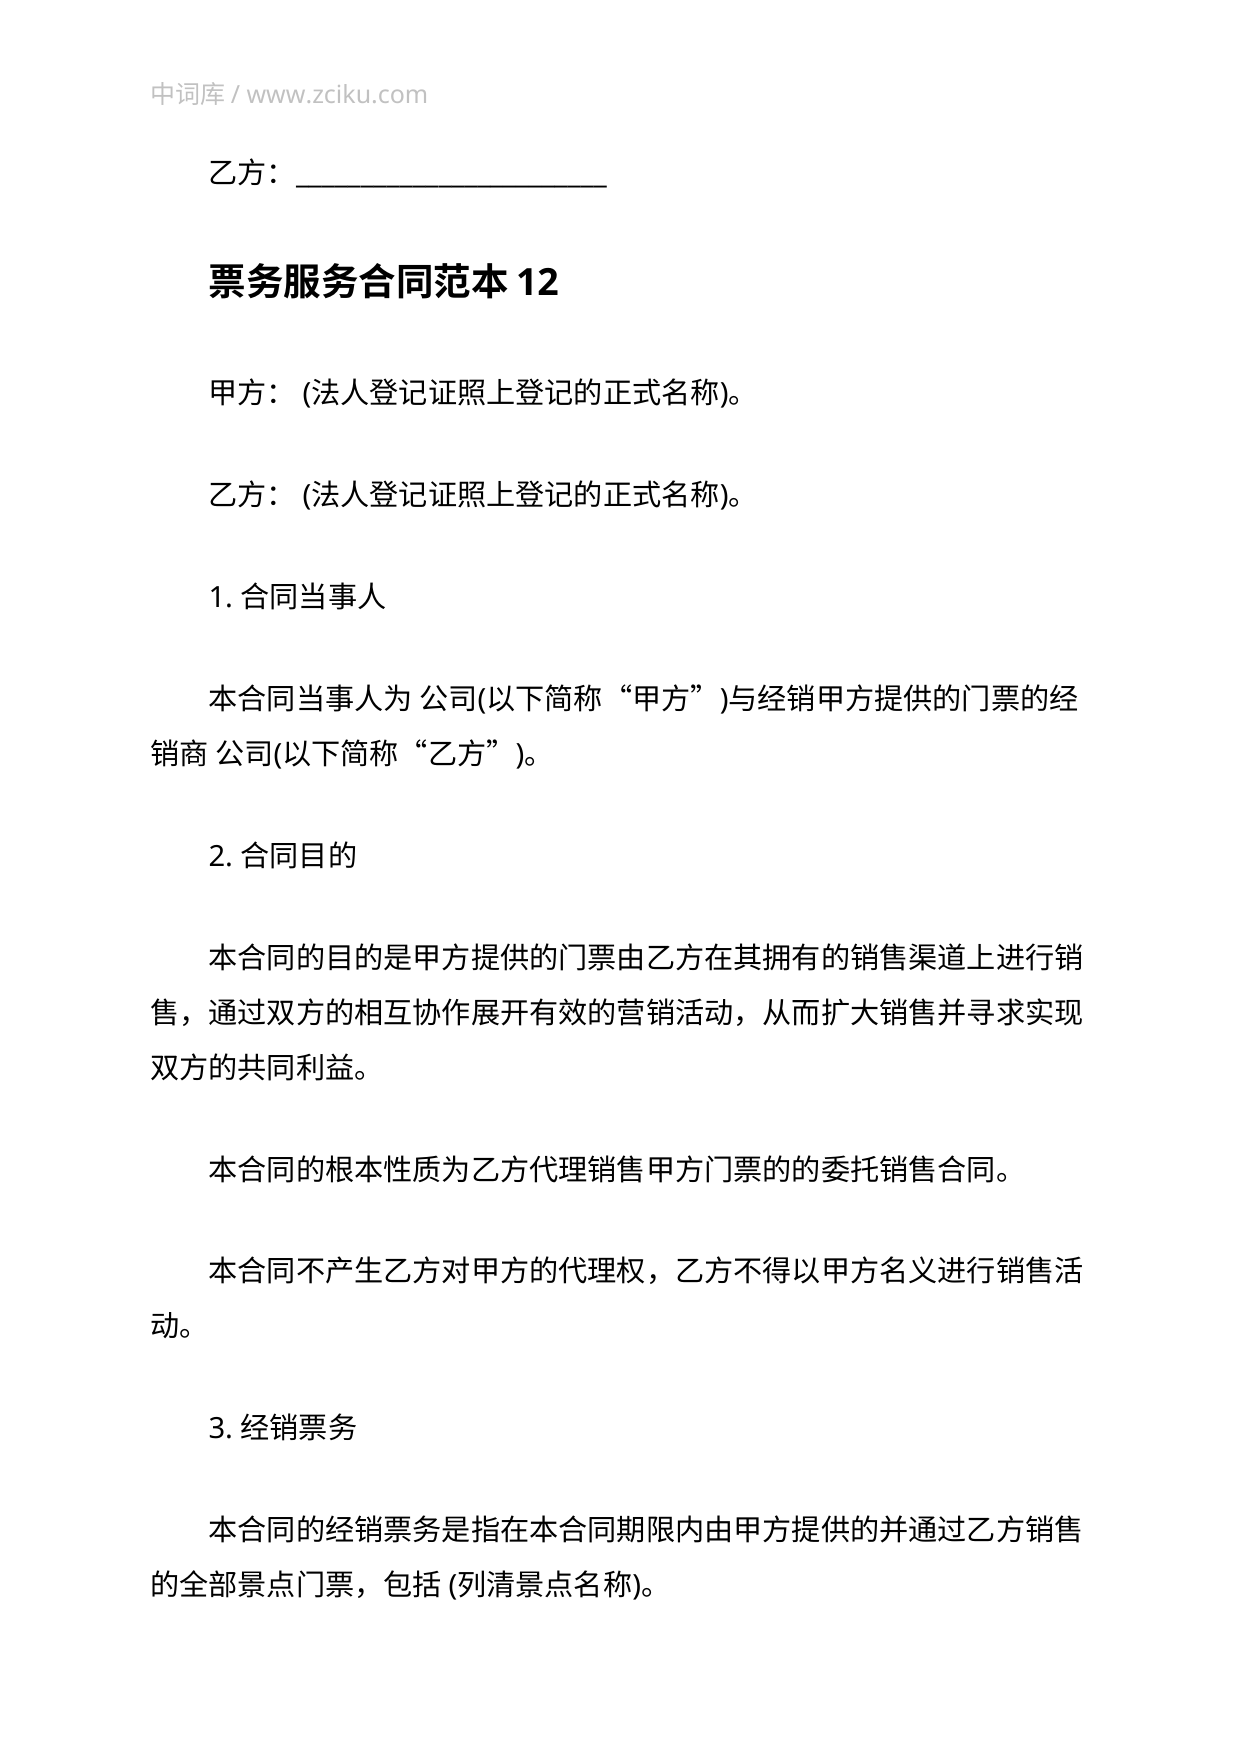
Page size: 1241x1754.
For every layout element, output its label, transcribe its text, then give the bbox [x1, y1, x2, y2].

text 本合同当事人为 公司(以下简称“甲方”)与经销甲方提供的门票的经销商 公司(以下简称“乙方”)。 [150, 676, 1090, 773]
text 本合同的目的是甲方提供的门票由乙方在其拥有的销售渠道上进行销售，通过双方的相互协作展开有效的营销活动，从而扩大销售并寻求实现双方的共同利益。 [150, 934, 1090, 1087]
text 3. 经销票务 [150, 1404, 1090, 1447]
text 本合同的根本性质为乙方代理销售甲方门票的的委托销售合同。 [150, 1146, 1090, 1188]
text 本合同不产生乙方对甲方的代理权，乙方不得以甲方名义进行销售活动。 [150, 1248, 1090, 1345]
text 乙方： (法人登记证照上登记的正式名称)。 [150, 472, 1090, 514]
text 本合同的经销票务是指在本合同期限内由甲方提供的并通过乙方销售的全部景点门票，包括 (列清景点名称)。 [150, 1506, 1090, 1604]
text 票务服务合同范本12 [150, 252, 1090, 306]
text 1. 合同当事人 [150, 573, 1090, 616]
text 2. 合同目的 [150, 832, 1090, 875]
text 乙方：________________________ [150, 150, 1090, 192]
text 甲方： (法人登记证照上登记的正式名称)。 [150, 369, 1090, 412]
